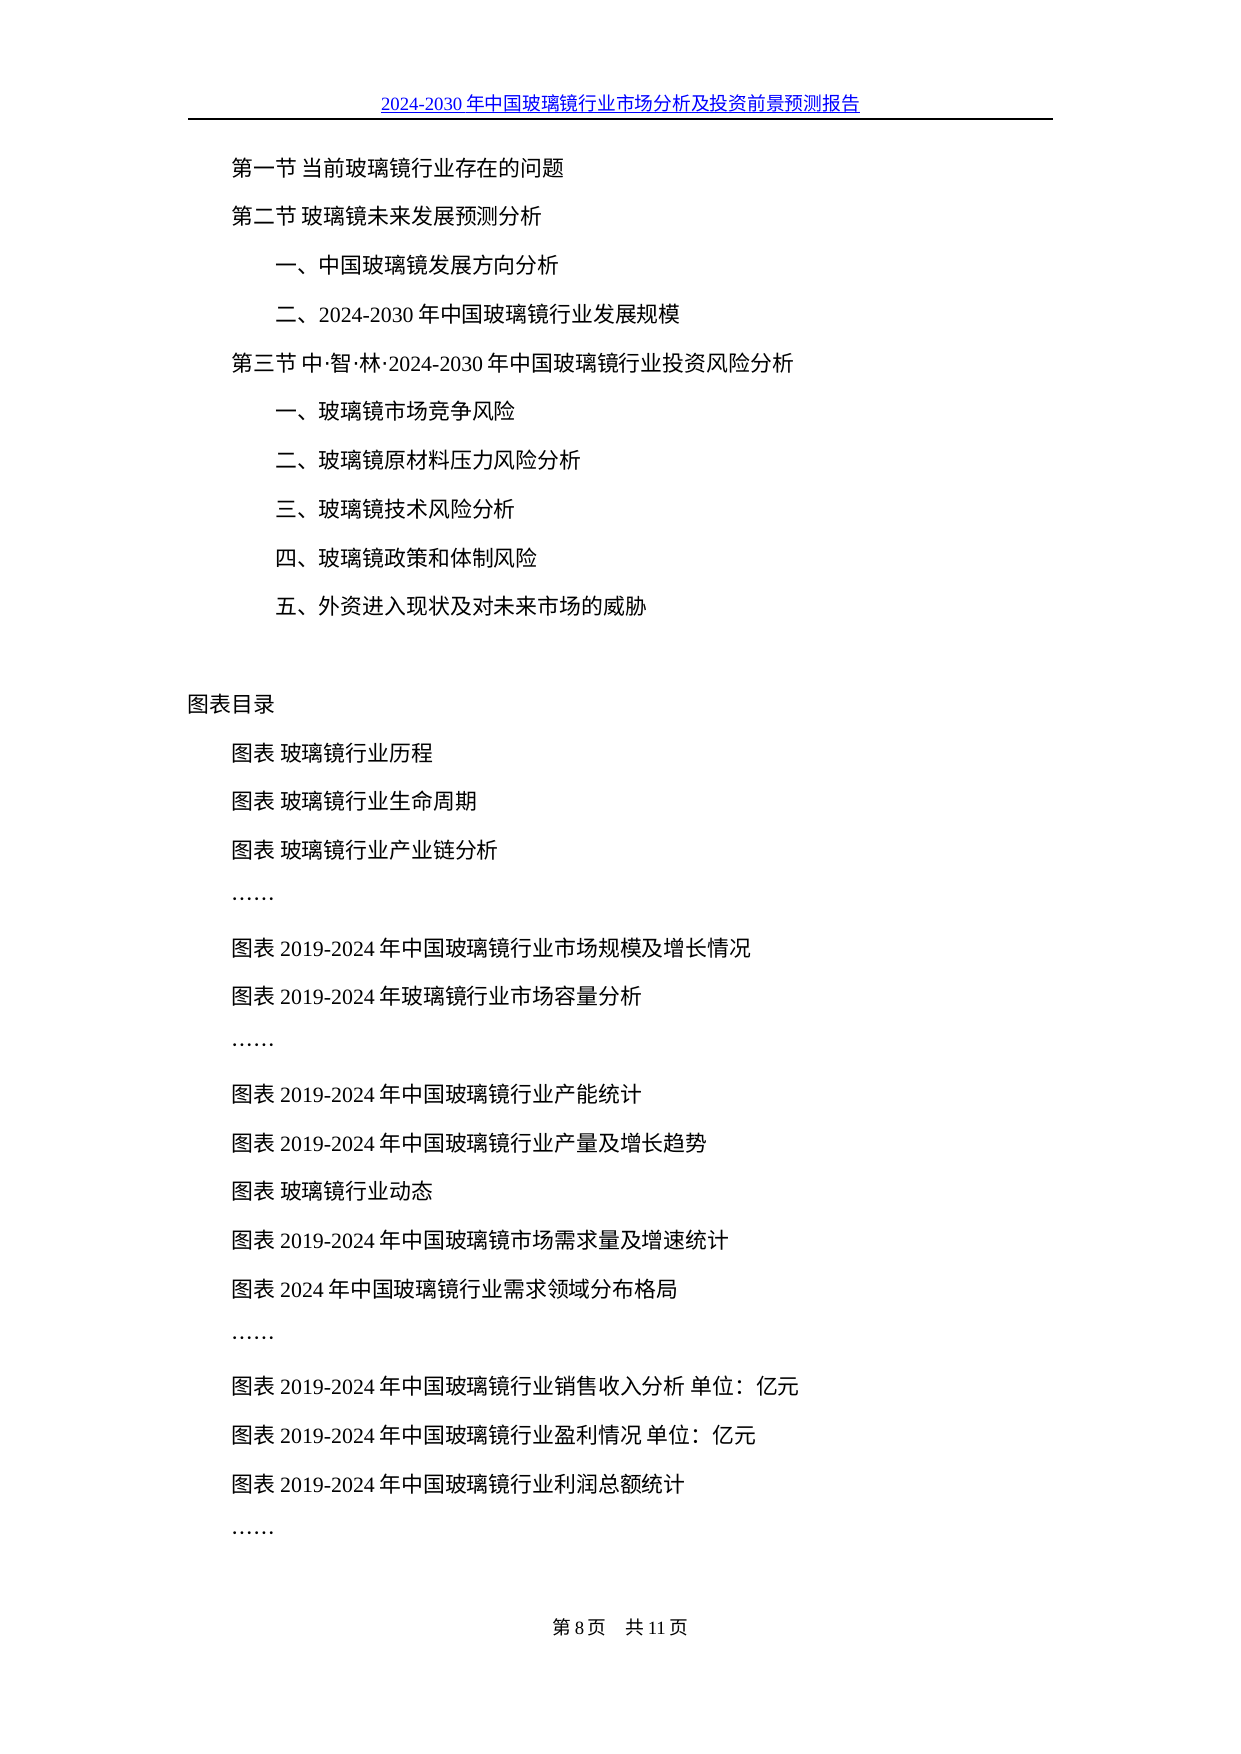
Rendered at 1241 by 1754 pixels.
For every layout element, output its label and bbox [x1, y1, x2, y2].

text [187, 150, 1053, 1548]
